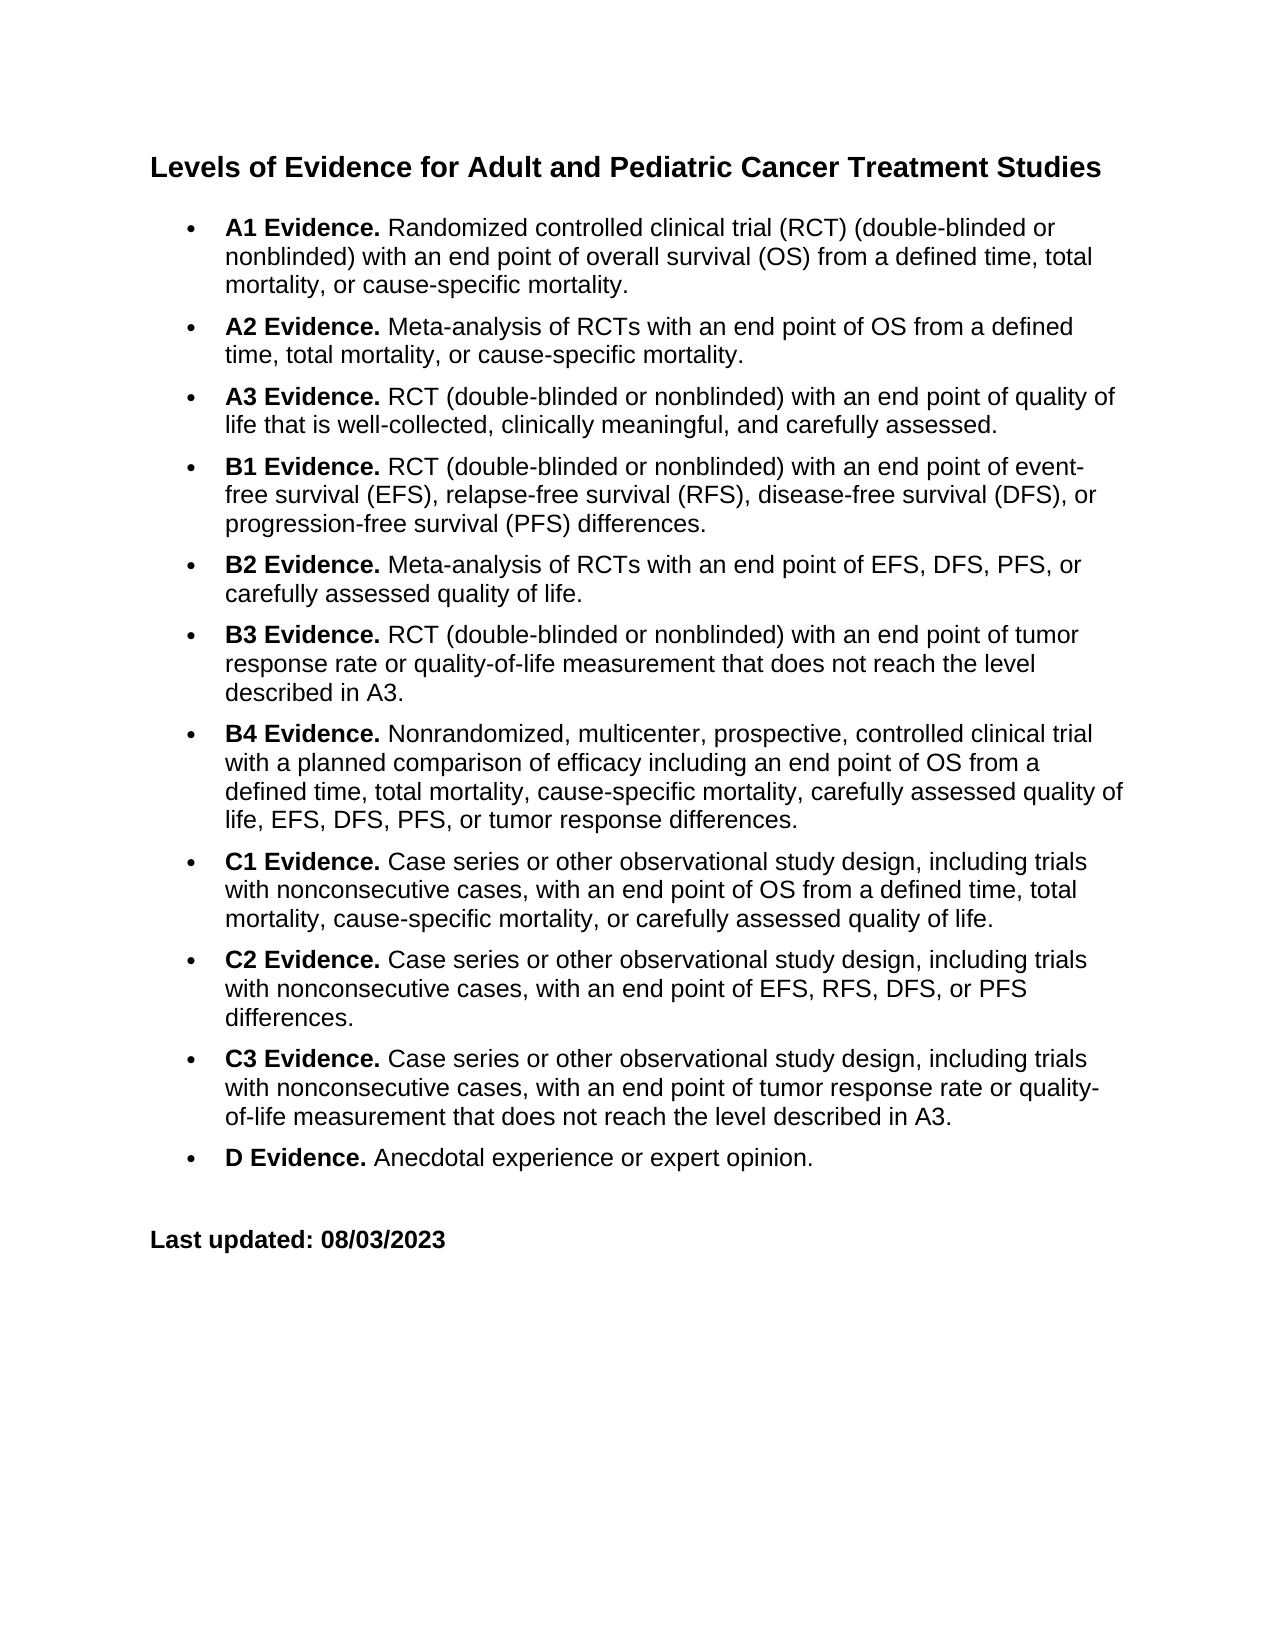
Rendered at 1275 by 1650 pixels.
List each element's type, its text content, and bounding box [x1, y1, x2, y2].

list C3 Evidence. Case series or other observational study design, including trials with nonconsecutive cases, with an end point of tumor response rate or quality-of-life measurement that does not reach the level described in A3. [187, 1044, 1125, 1130]
list B2 Evidence. Meta-analysis of RCTs with an end point of EFS, DFS, PFS, or carefully assessed quality of life. [187, 550, 1125, 608]
text Levels of Evidence for Adult and Pediatric Cancer Treatment Studies [150, 150, 1125, 183]
list A1 Evidence. Randomized controlled clinical trial (RCT) (double-blinded or nonblinded) with an end point of overall survival (OS) from a defined time, total mortality, or cause-specific mortality. [187, 213, 1125, 299]
list B4 Evidence. Nonrandomized, multicenter, prospective, controlled clinical trial with a planned comparison of efficacy including an end point of OS from a defined time, total mortality, cause-specific mortality, carefully assessed quality of life, EFS, DFS, PFS, or tumor response differences. [187, 719, 1125, 834]
list B3 Evidence. RCT (double-blinded or nonblinded) with an end point of tumor response rate or quality-of-life measurement that does not reach the level described in A3. [187, 620, 1125, 706]
list C2 Evidence. Case series or other observational study design, including trials with nonconsecutive cases, with an end point of EFS, RFS, DFS, or PFS differences. [187, 945, 1125, 1031]
list A2 Evidence. Meta-analysis of RCTs with an end point of OS from a defined time, total mortality, or cause-specific mortality. [187, 311, 1125, 369]
list B1 Evidence. RCT (double-blinded or nonblinded) with an end point of event-free survival (EFS), relapse-free survival (RFS), disease-free survival (DFS), or progression-free survival (PFS) differences. [187, 451, 1125, 538]
list C1 Evidence. Case series or other observational study design, including trials with nonconsecutive cases, with an end point of OS from a defined time, total mortality, cause-specific mortality, or carefully assessed quality of life. [187, 846, 1125, 933]
list D Evidence. Anecdotal experience or expert opinion. [187, 1143, 1125, 1171]
list A3 Evidence. RCT (double-blinded or nonblinded) with an end point of quality of life that is well-collected, clinically meaningful, and carefully assessed. [187, 381, 1125, 439]
text Last updated: 08/03/2023 [150, 1225, 1125, 1254]
